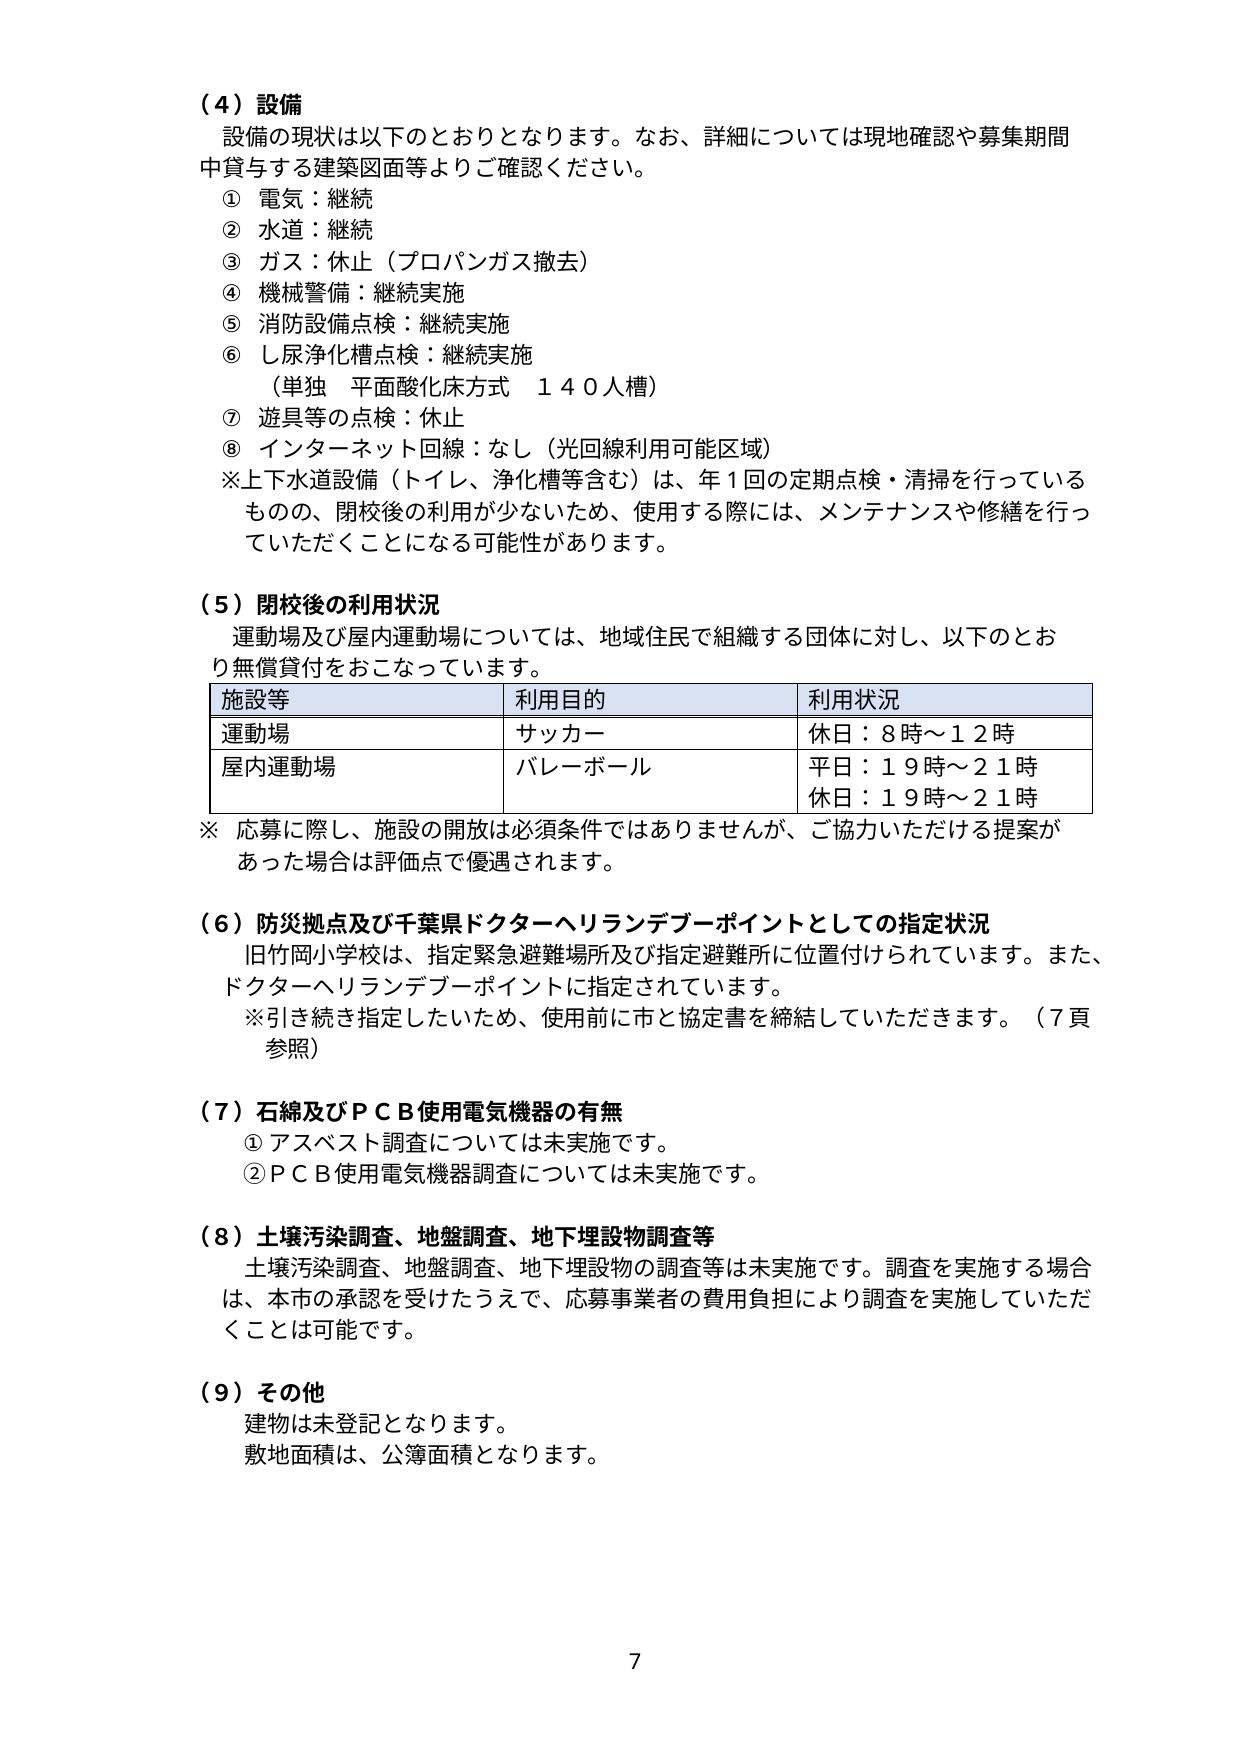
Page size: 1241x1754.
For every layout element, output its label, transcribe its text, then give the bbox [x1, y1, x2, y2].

subtitle （７）石綿及びＰＣＢ使用電気機器の有無 [188, 1095, 1068, 1126]
subtitle （４）設備 [187, 89, 1068, 120]
subtitle 運動場及び屋内運動場については、地域住民で組織する団体に対し、以下のとおり無償貸付をおこなっています。 [209, 620, 1068, 682]
table_cell 運動場 [211, 718, 503, 749]
list し尿浄化槽点検：継続実施 [221, 339, 1093, 370]
list 遊具等の点検：休止 [221, 401, 1093, 432]
text ②ＰＣＢ使用電気機器調査については未実施です。 [177, 1157, 1093, 1189]
table_cell バレーボール [504, 750, 797, 813]
subtitle 土壌汚染調査、地盤調査、地下埋設物の調査等は未実施です。調査を実施する場合は、本市の承認を受けたうえで、応募事業者の費用負担により調査を実施していただくことは可能です。 [221, 1251, 1093, 1345]
table_header 施設等 [211, 684, 503, 715]
subtitle 旧竹岡小学校は、指定緊急避難場所及び指定避難所に位置付けられています。また、ドクターヘリランデブーポイントに指定されています。 [221, 939, 1093, 1001]
text ※引き続き指定したいため、使用前に市と協定書を締結していただきます。（７頁参照） [177, 1001, 1093, 1064]
table_cell 屋内運動場 [211, 750, 503, 813]
subtitle ①アスベスト調査については未実施です。 [243, 1126, 1093, 1157]
list インターネット回線：なし（光回線利用可能区域） [221, 432, 1093, 464]
table_cell 休日：８時～１２時 [798, 718, 1092, 749]
subtitle 敷地面積は、公簿面積となります。 [221, 1439, 1093, 1470]
table_cell サッカー [504, 718, 797, 749]
table_cell 平日：１９時～２１時 休日：１９時～２１時 [798, 750, 1092, 813]
list 応募に際し、施設の開放は必須条件ではありませんが、ご協力いただける提案があった場合は評価点で優遇されます。 [199, 814, 1093, 876]
subtitle 建物は未登記となります。 [221, 1407, 1093, 1439]
text ※上下水道設備（トイレ、浄化槽等含む）は、年1回の定期点検・清掃を行っているものの、閉校後の利用が少ないため、使用する際には、メンテナンスや修繕を行っていただくことになる可能性があります。 [221, 464, 1093, 557]
list ガス：休止（プロパンガス撤去） [221, 245, 1093, 276]
subtitle （９）その他 [188, 1376, 1068, 1407]
table_header 利用目的 [504, 684, 797, 715]
table_header 利用状況 [798, 684, 1092, 715]
list 消防設備点検：継続実施 [221, 307, 1093, 339]
subtitle （８）土壌汚染調査、地盤調査、地下埋設物調査等 [188, 1220, 1068, 1251]
list 電気：継続 [221, 182, 1093, 214]
subtitle （５）閉校後の利用状況 [188, 589, 1068, 620]
list 機械警備：継続実施 [221, 276, 1093, 307]
subtitle （６）防災拠点及び千葉県ドクターヘリランデブーポイントとしての指定状況 [188, 907, 1068, 939]
list （単独 平面酸化床方式 １４０人槽） [258, 370, 1093, 401]
list 水道：継続 [221, 214, 1093, 245]
text 設備の現状は以下のとおりとなります。なお、詳細については現地確認や募集期間中貸与する建築図面等よりご確認ください。 [199, 120, 1093, 182]
